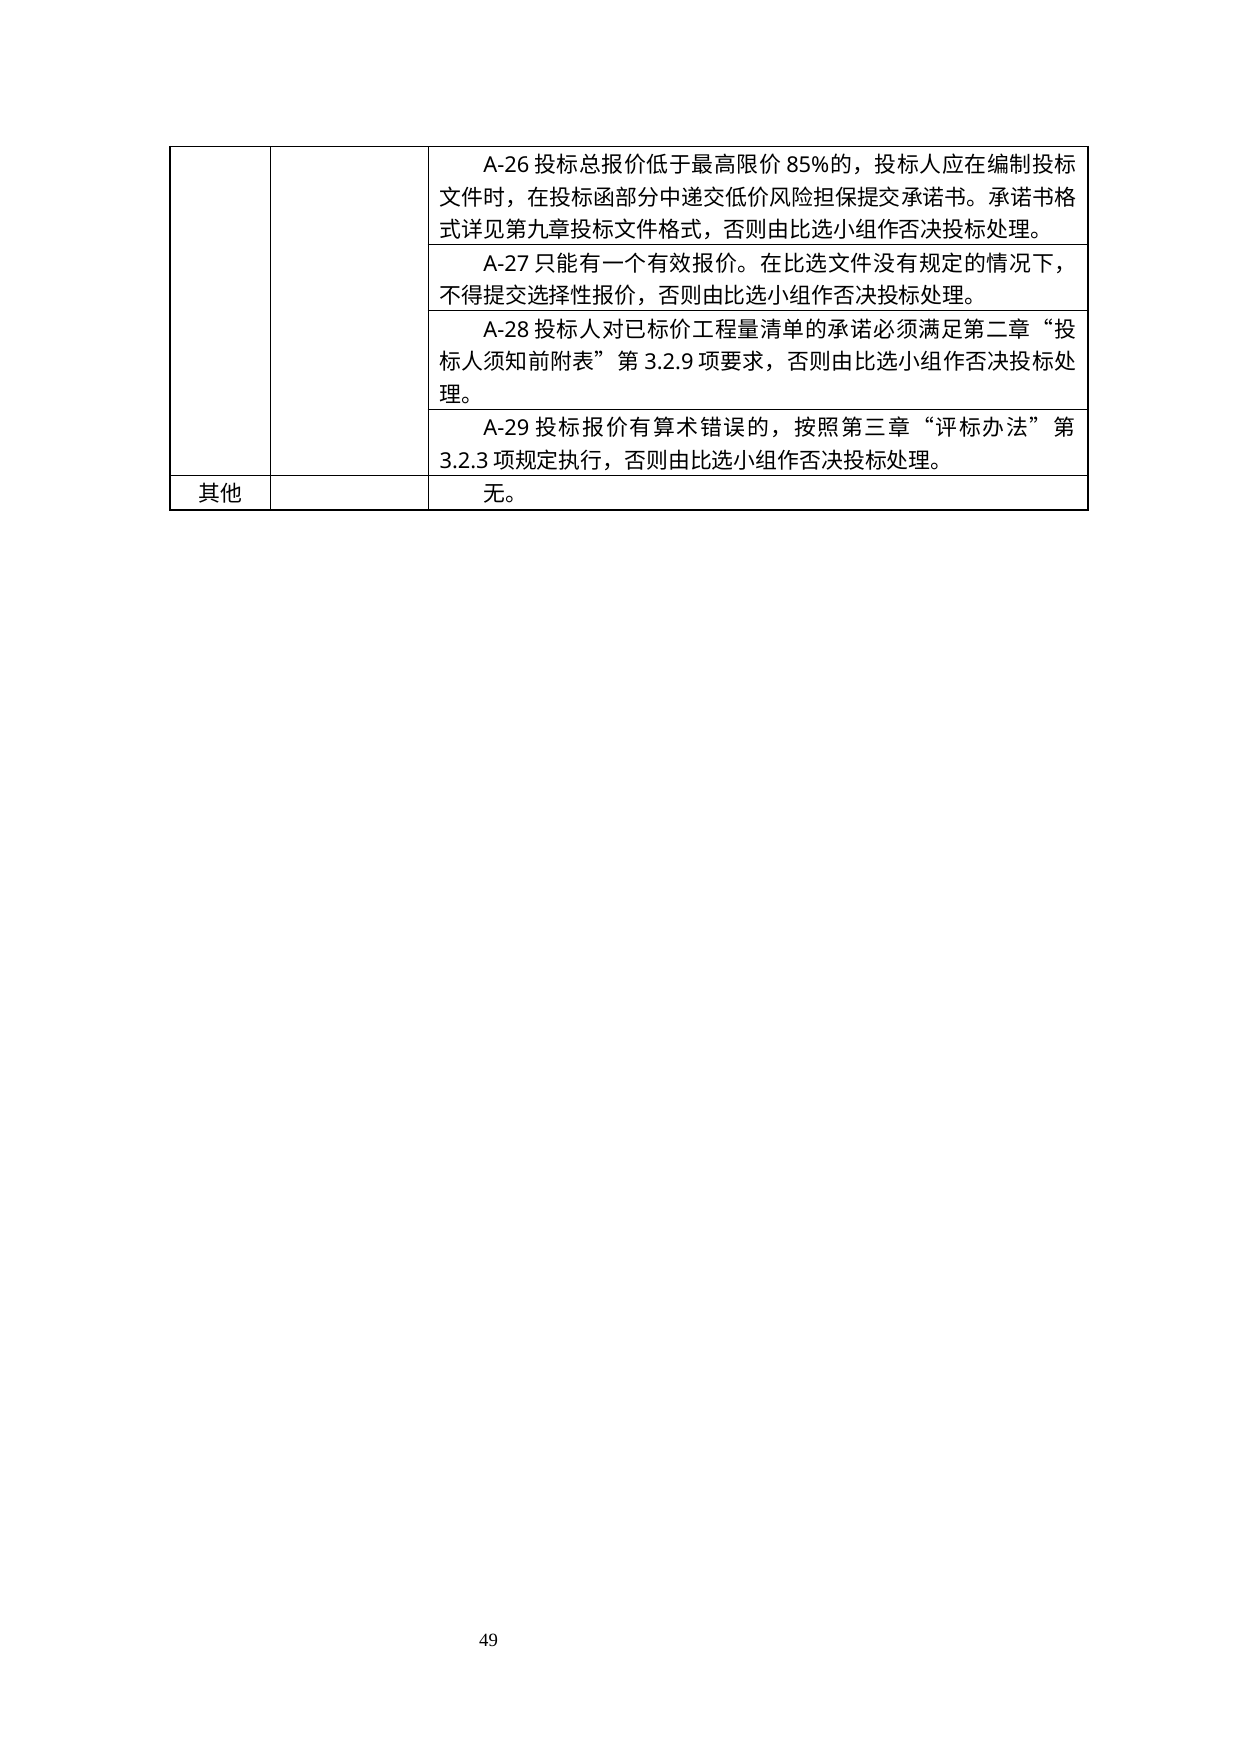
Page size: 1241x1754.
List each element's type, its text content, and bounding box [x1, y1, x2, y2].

table_cell 无。 [429, 476, 1087, 508]
table_cell [271, 476, 428, 508]
table_cell 其他 [171, 476, 270, 508]
table_cell A-27只能有一个有效报价。在比选文件没有规定的情况下，不得提交选择性报价，否则由比选小组作否决投标处理。 [429, 245, 1087, 310]
table_cell A-26投标总报价低于最高限价85%的，投标人应在编制投标文件时，在投标函部分中递交低价风险担保提交承诺书。承诺书格式详见第九章投标文件格式，否则由比选小组作否决投标处理。 [429, 147, 1087, 244]
table_cell A-28投标人对已标价工程量清单的承诺必须满足第二章“投标人须知前附表”第3.2.9项要求，否则由比选小组作否决投标处理。 [429, 311, 1087, 409]
table_cell A-29投标报价有算术错误的，按照第三章“评标办法”第3.2.3项规定执行，否则由比选小组作否决投标处理。 [429, 410, 1087, 475]
